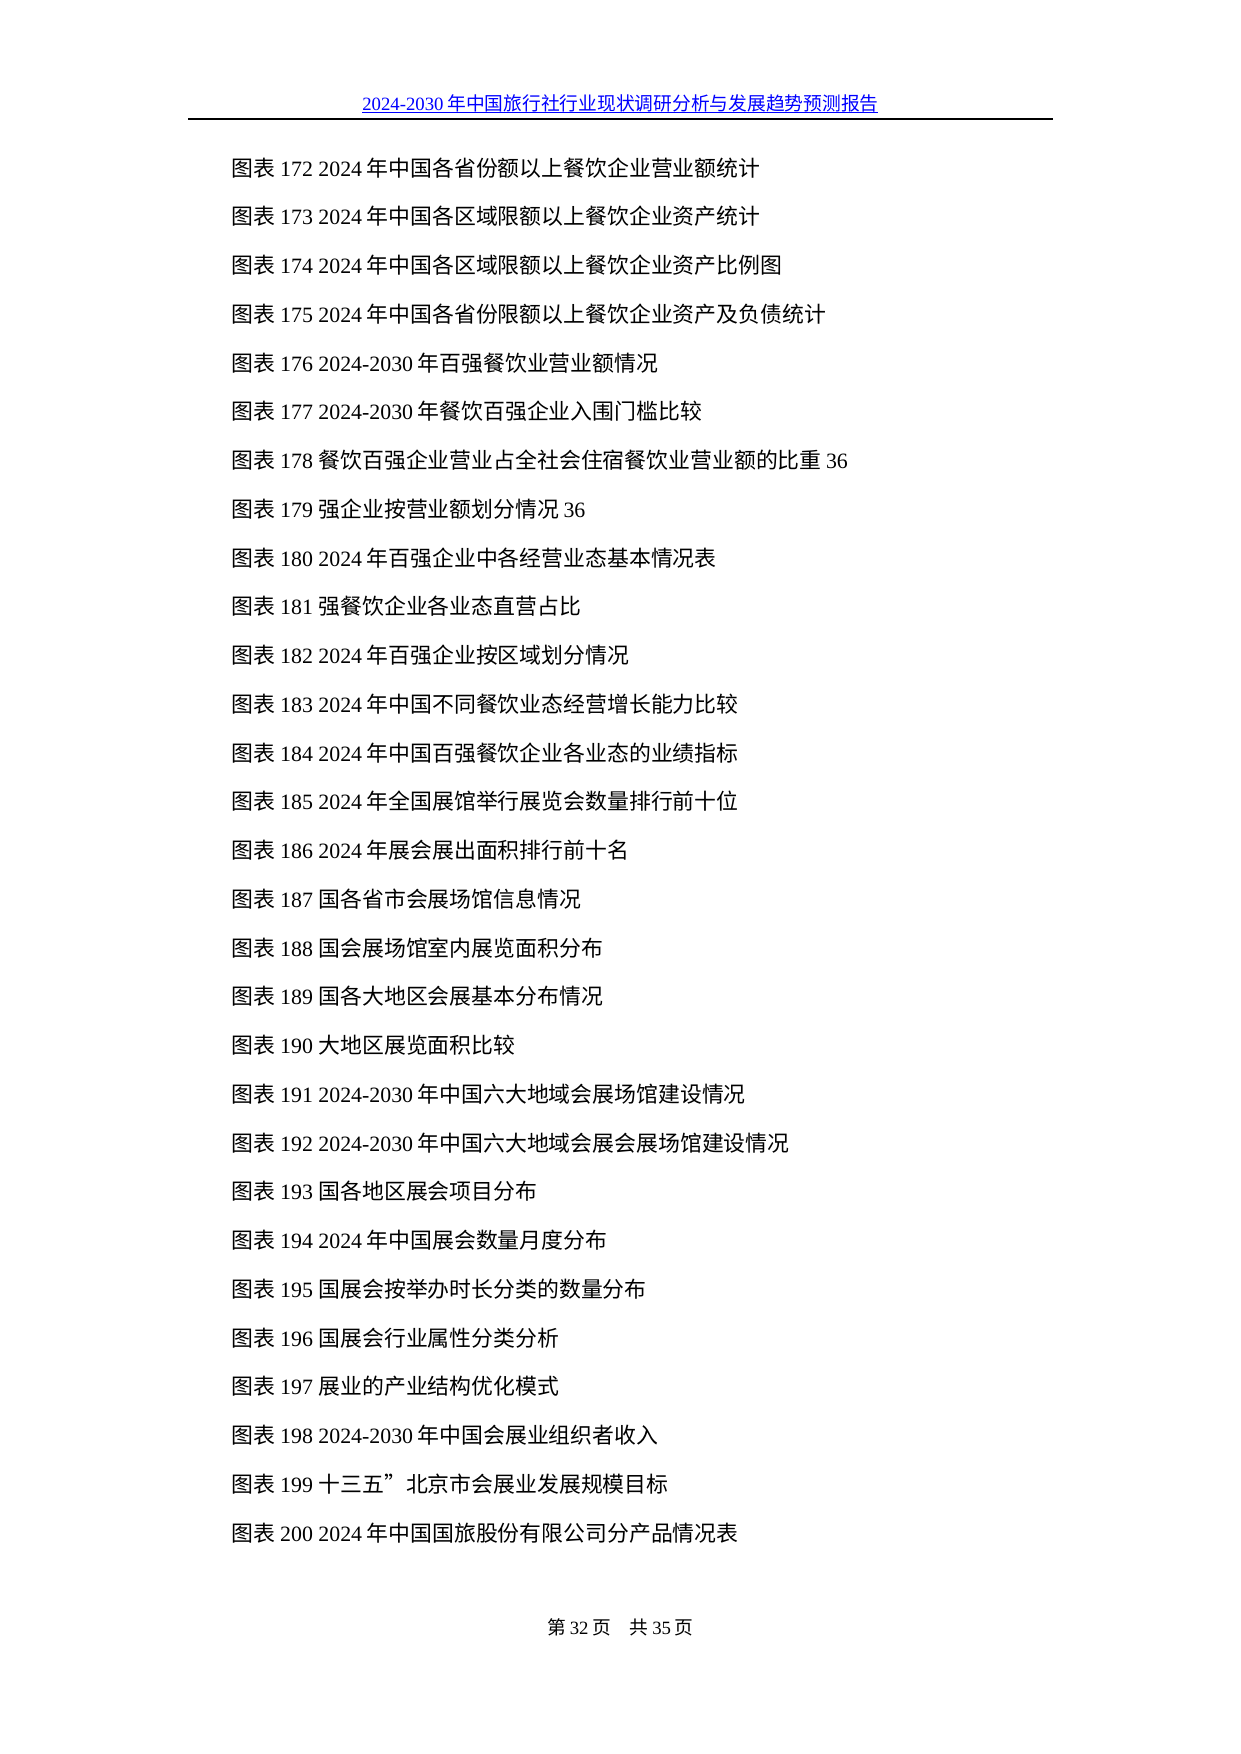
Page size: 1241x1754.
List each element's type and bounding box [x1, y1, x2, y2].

text [187, 150, 1053, 1548]
